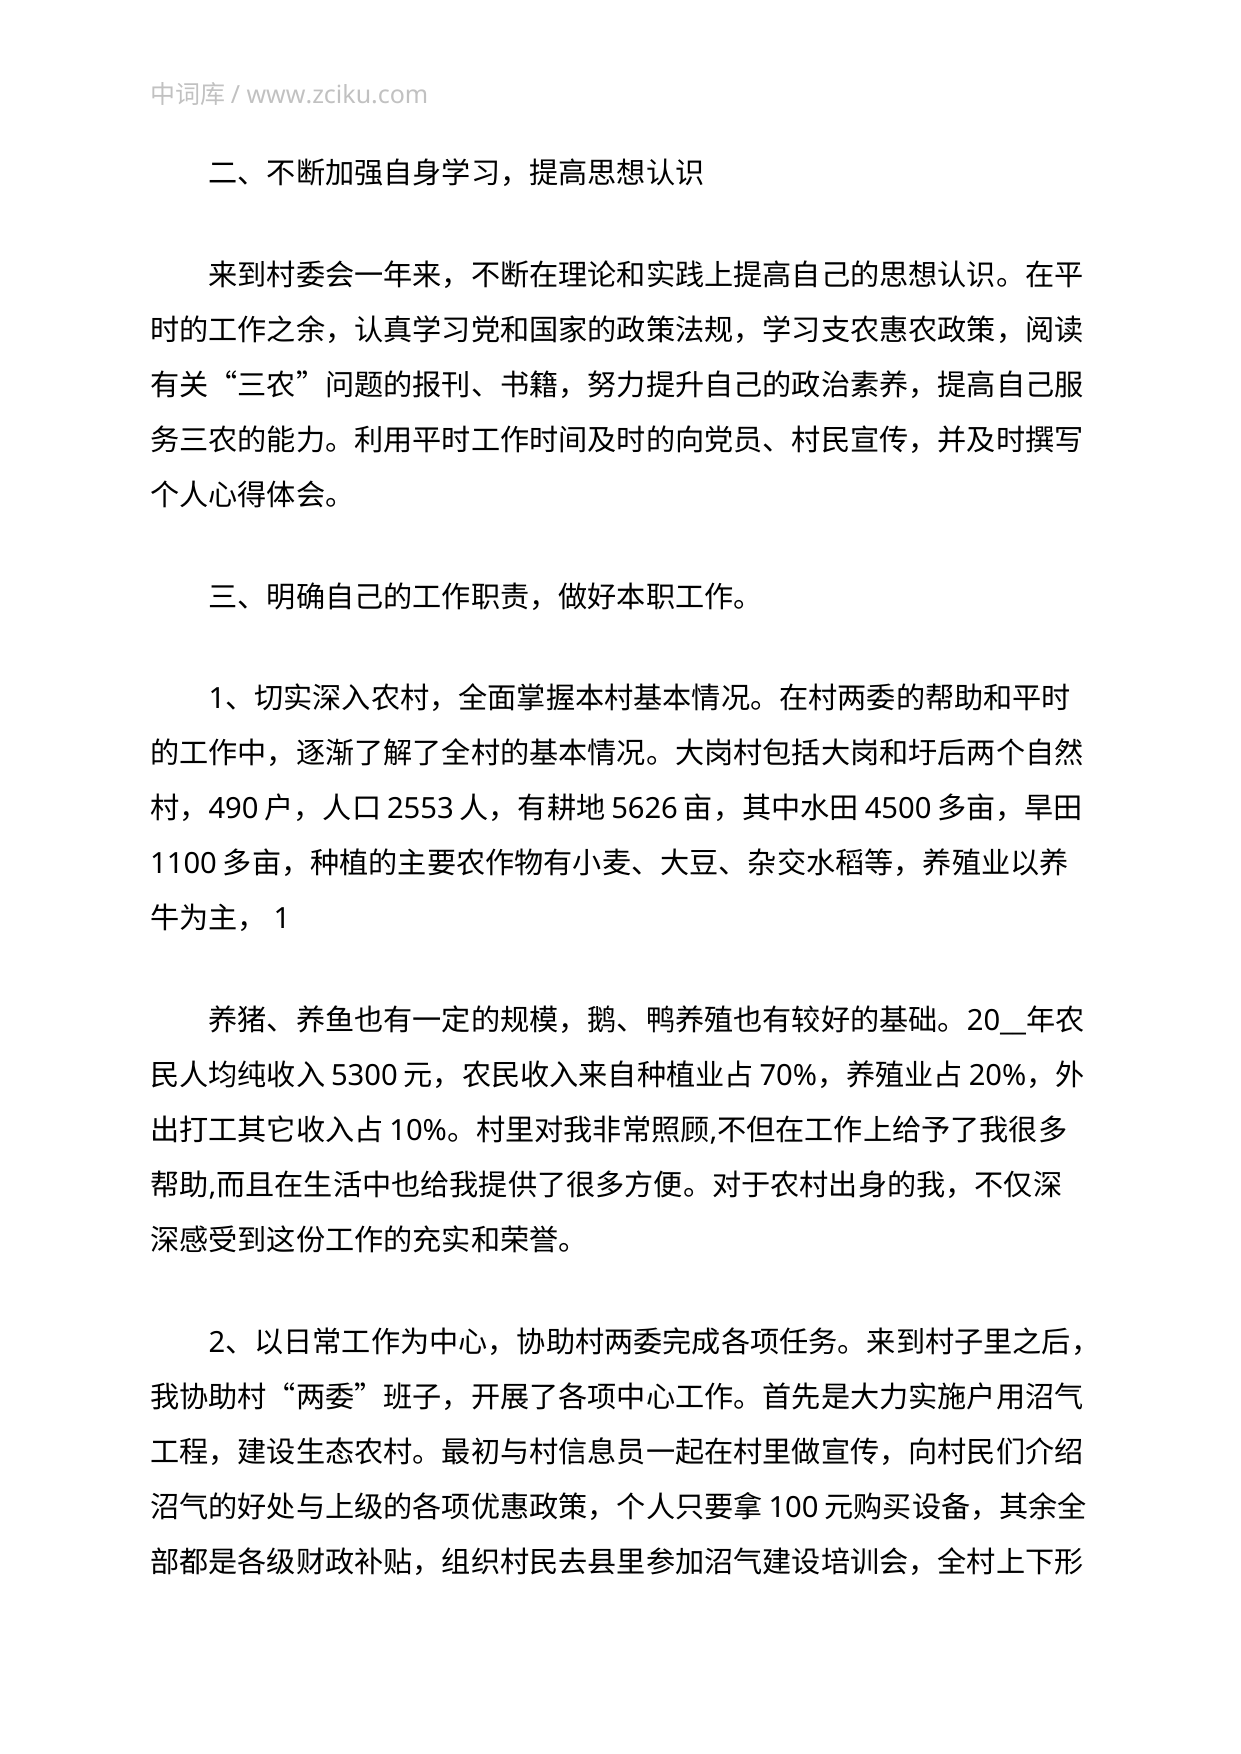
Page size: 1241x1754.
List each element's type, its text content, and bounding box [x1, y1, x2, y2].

text 三、明确自己的工作职责，做好本职工作。 [150, 573, 1090, 615]
text 来到村委会一年来，不断在理论和实践上提高自己的思想认识。在平时的工作之余，认真学习党和国家的政策法规，学习支农惠农政策，阅读有关“三农”问题的报刊、书籍，努力提升自己的政治素养，提高自己服务三农的能力。利用平时工作时间及时的向党员、村民宣传，并及时撰写个人心得体会。 [150, 252, 1090, 514]
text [150, 1318, 1090, 1581]
text 二、不断加强自身学习，提高思想认识 [150, 150, 1090, 192]
text 1、切实深入农村，全面掌握本村基本情况。在村两委的帮助和平时的工作中，逐渐了解了全村的基本情况。大岗村包括大岗和圩后两个自然村，490户，人口2553人，有耕地5626亩，其中水田4500多亩，旱田1100多亩，种植的主要农作物有小麦、大豆、杂交水稻等，养殖业以养牛为主， 1 [150, 675, 1090, 937]
text 养猪、养鱼也有一定的规模，鹅、鸭养殖也有较好的基础。20__年农民人均纯收入5300元，农民收入来自种植业占70%，养殖业占20%，外出打工其它收入占10%。村里对我非常照顾,不但在工作上给予了我很多帮助,而且在生活中也给我提供了很多方便。对于农村出身的我，不仅深深感受到这份工作的充实和荣誉。 [150, 997, 1090, 1259]
